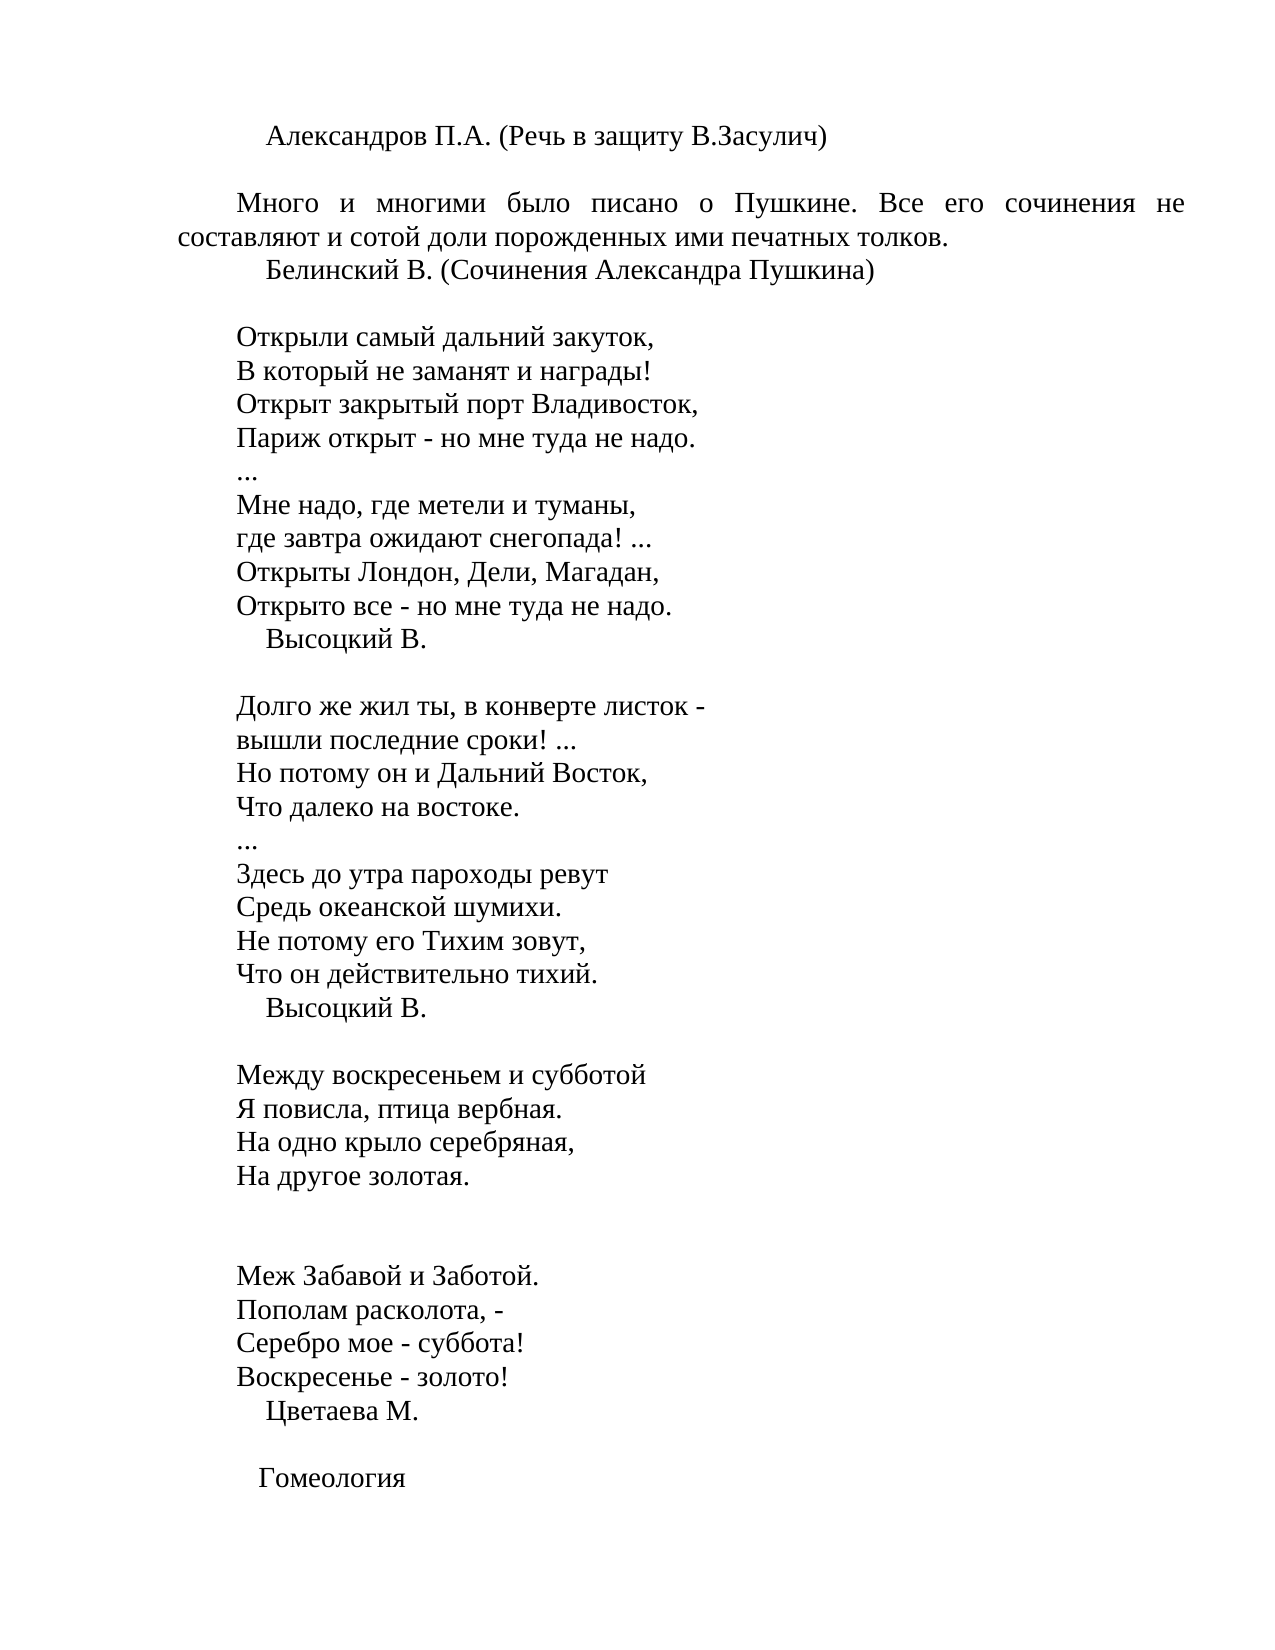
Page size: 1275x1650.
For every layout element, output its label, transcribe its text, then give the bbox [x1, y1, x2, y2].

text Открыты Лондон, Дели, Магадан, [177, 554, 1186, 588]
text Цветаева М. [177, 1393, 1186, 1426]
text В который не заманят и награды! [177, 353, 1186, 386]
text Много и многими было писано о Пушкине. Все его сочинения не составляют и сотой доли порожденных ими печатных толков. [177, 185, 1186, 252]
text Париж открыт - но мне туда не надо. [177, 420, 1186, 453]
text Высоцкий В. [177, 621, 1186, 655]
text Что он действительно тихий. [177, 957, 1186, 990]
text Мне надо, где метели и туманы, [177, 487, 1186, 521]
text Воскресенье - золото! [177, 1359, 1186, 1393]
text 3десь до утра пароходы ревут [177, 856, 1186, 889]
text Пополам расколота, - [177, 1292, 1186, 1326]
text Открыт закрытый порт Владивосток, [177, 386, 1186, 420]
text Гомеология [177, 1460, 1186, 1493]
text ... [177, 453, 1186, 487]
text Открыто все - но мне туда не надо. [177, 588, 1186, 621]
text Средь океанской шумихи. [177, 889, 1186, 923]
text Долго же жил ты, в конверте листок - [177, 688, 1186, 722]
text Я повисла, птица вербная. [177, 1091, 1186, 1124]
text Не потому его Тихим зовут, [177, 923, 1186, 957]
text Но потому он и Дальний Восток, [177, 755, 1186, 789]
text Серебро мое - суббота! [177, 1326, 1186, 1359]
text На одно крыло серебряная, [177, 1124, 1186, 1158]
text Белинский В. (Сочинения Александра Пушкина) [177, 252, 1186, 286]
text Между воскресеньем и субботой [177, 1057, 1186, 1091]
text вышли последние сроки! ... [177, 722, 1186, 755]
text Высоцкий В. [177, 990, 1186, 1024]
text Александров П.А. (Речь в защиту В.Засулич) [177, 118, 1186, 152]
text где завтра ожидают снегопада! ... [177, 521, 1186, 554]
text Что далеко на востоке. [177, 789, 1186, 822]
text Меж Забавой и Заботой. [177, 1258, 1186, 1292]
text На другое золотая. [177, 1158, 1186, 1191]
text Открыли самый дальний закуток, [177, 319, 1186, 353]
text ... [177, 822, 1186, 856]
